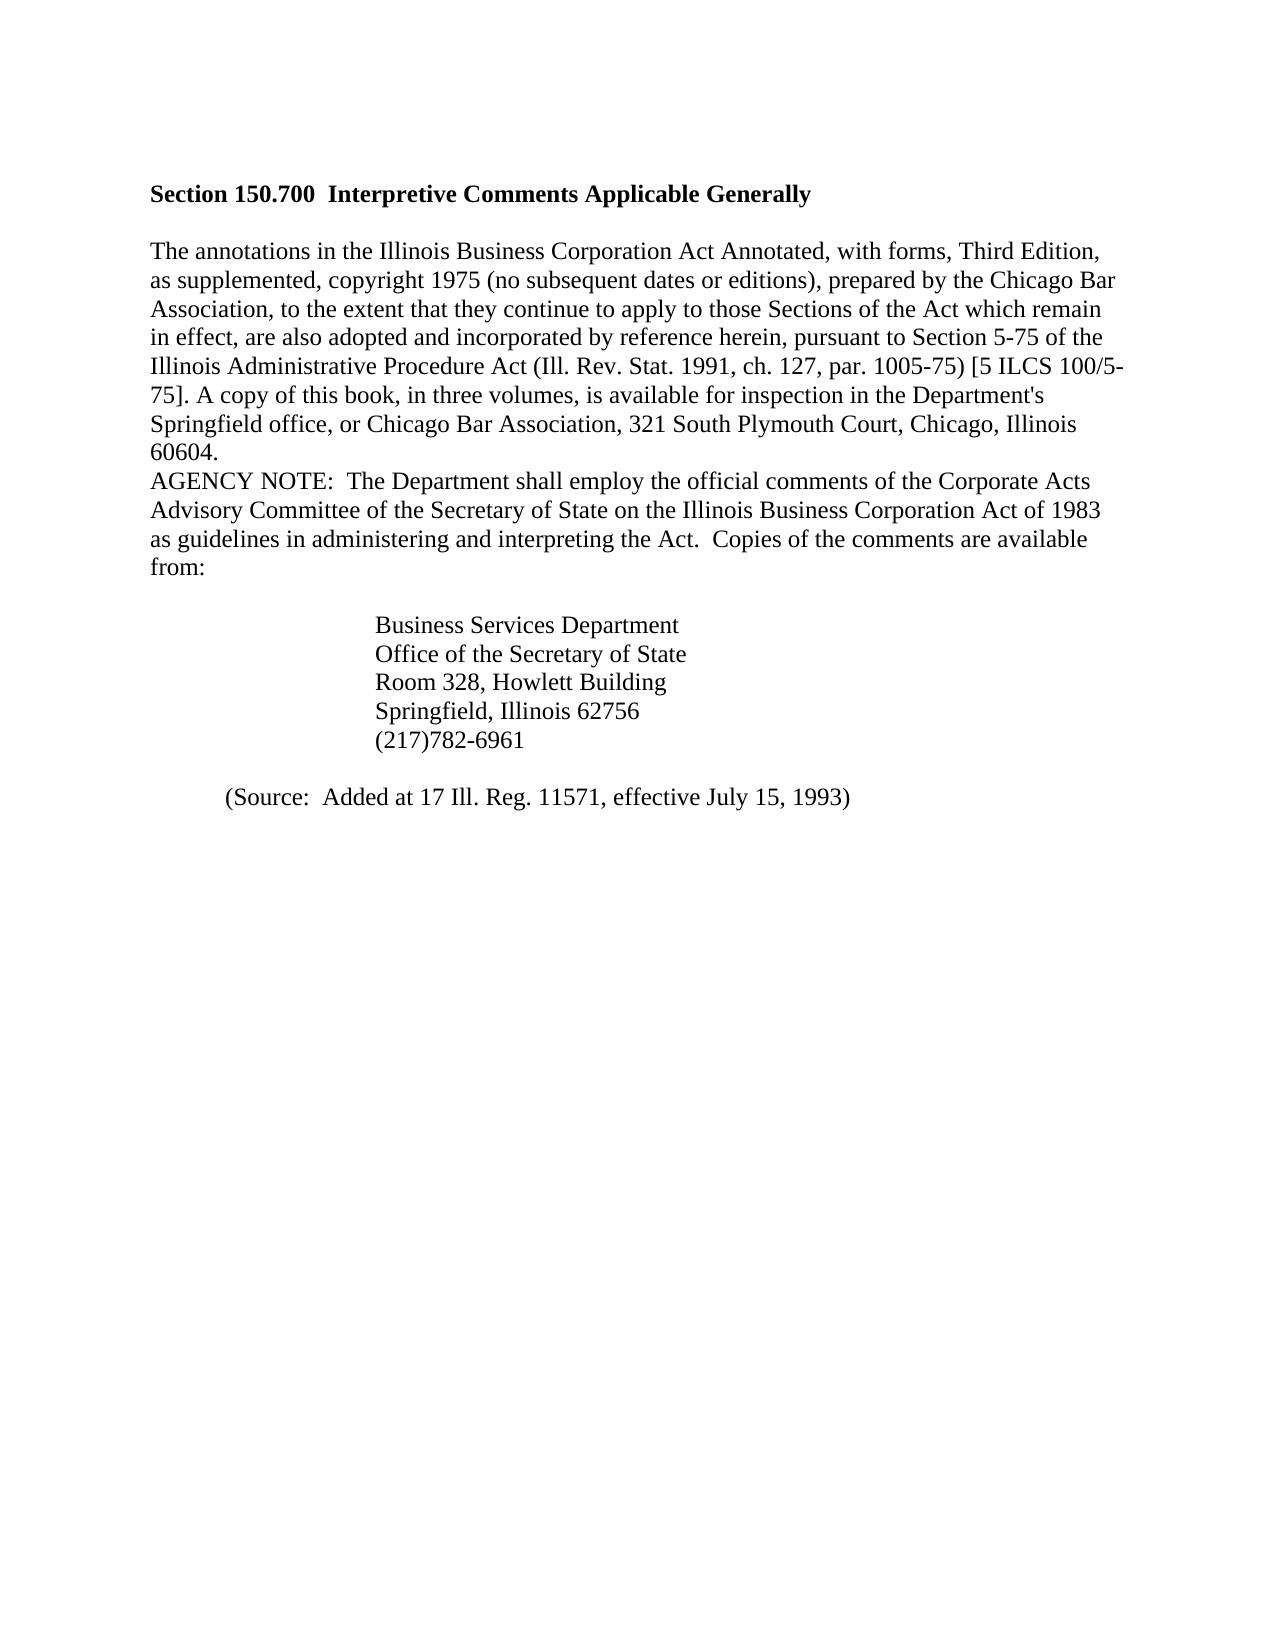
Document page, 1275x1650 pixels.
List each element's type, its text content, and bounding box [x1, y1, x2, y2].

text The annotations in the Illinois Business Corporation Act Annotated, with forms, Third Edition, as supplemented, copyright 1975 (no subsequent dates or editions), prepared by the Chicago Bar Association, to the extent that they continue to apply to those Sections of the Act which remain in effect, are also adopted and incorporated by reference herein, pursuant to Section 5-75 of the Illinois Administrative Procedure Act (Ill. Rev. Stat. 1991, ch. 127, par. 1005-75) [5 ILCS 100/5-75]. A copy of this book, in three volumes, is available for inspection in the Department's Springfield office, or Chicago Bar Association, 321 South Plymouth Court, Chicago, Illinois 60604. [150, 236, 1125, 466]
text (Source: Added at 17 Ill. Reg. 11571, effective July 15, 1993) [225, 782, 1125, 811]
text Room 328, Howlett Building [300, 667, 1125, 696]
text Office of the Secretary of State [300, 639, 1125, 667]
text Springfield, Illinois 62756 [300, 696, 1125, 725]
text AGENCY NOTE: The Department shall employ the official comments of the Corporate Acts Advisory Committee of the Secretary of State on the Illinois Business Corporation Act of 1983 as guidelines in administering and interpreting the Act. Copies of the comments are available from: [150, 466, 1125, 581]
text (217)782-6961 [300, 725, 1125, 754]
text Section 150.700 Interpretive Comments Applicable Generally [150, 179, 1125, 207]
text Business Services Department [300, 610, 1125, 639]
